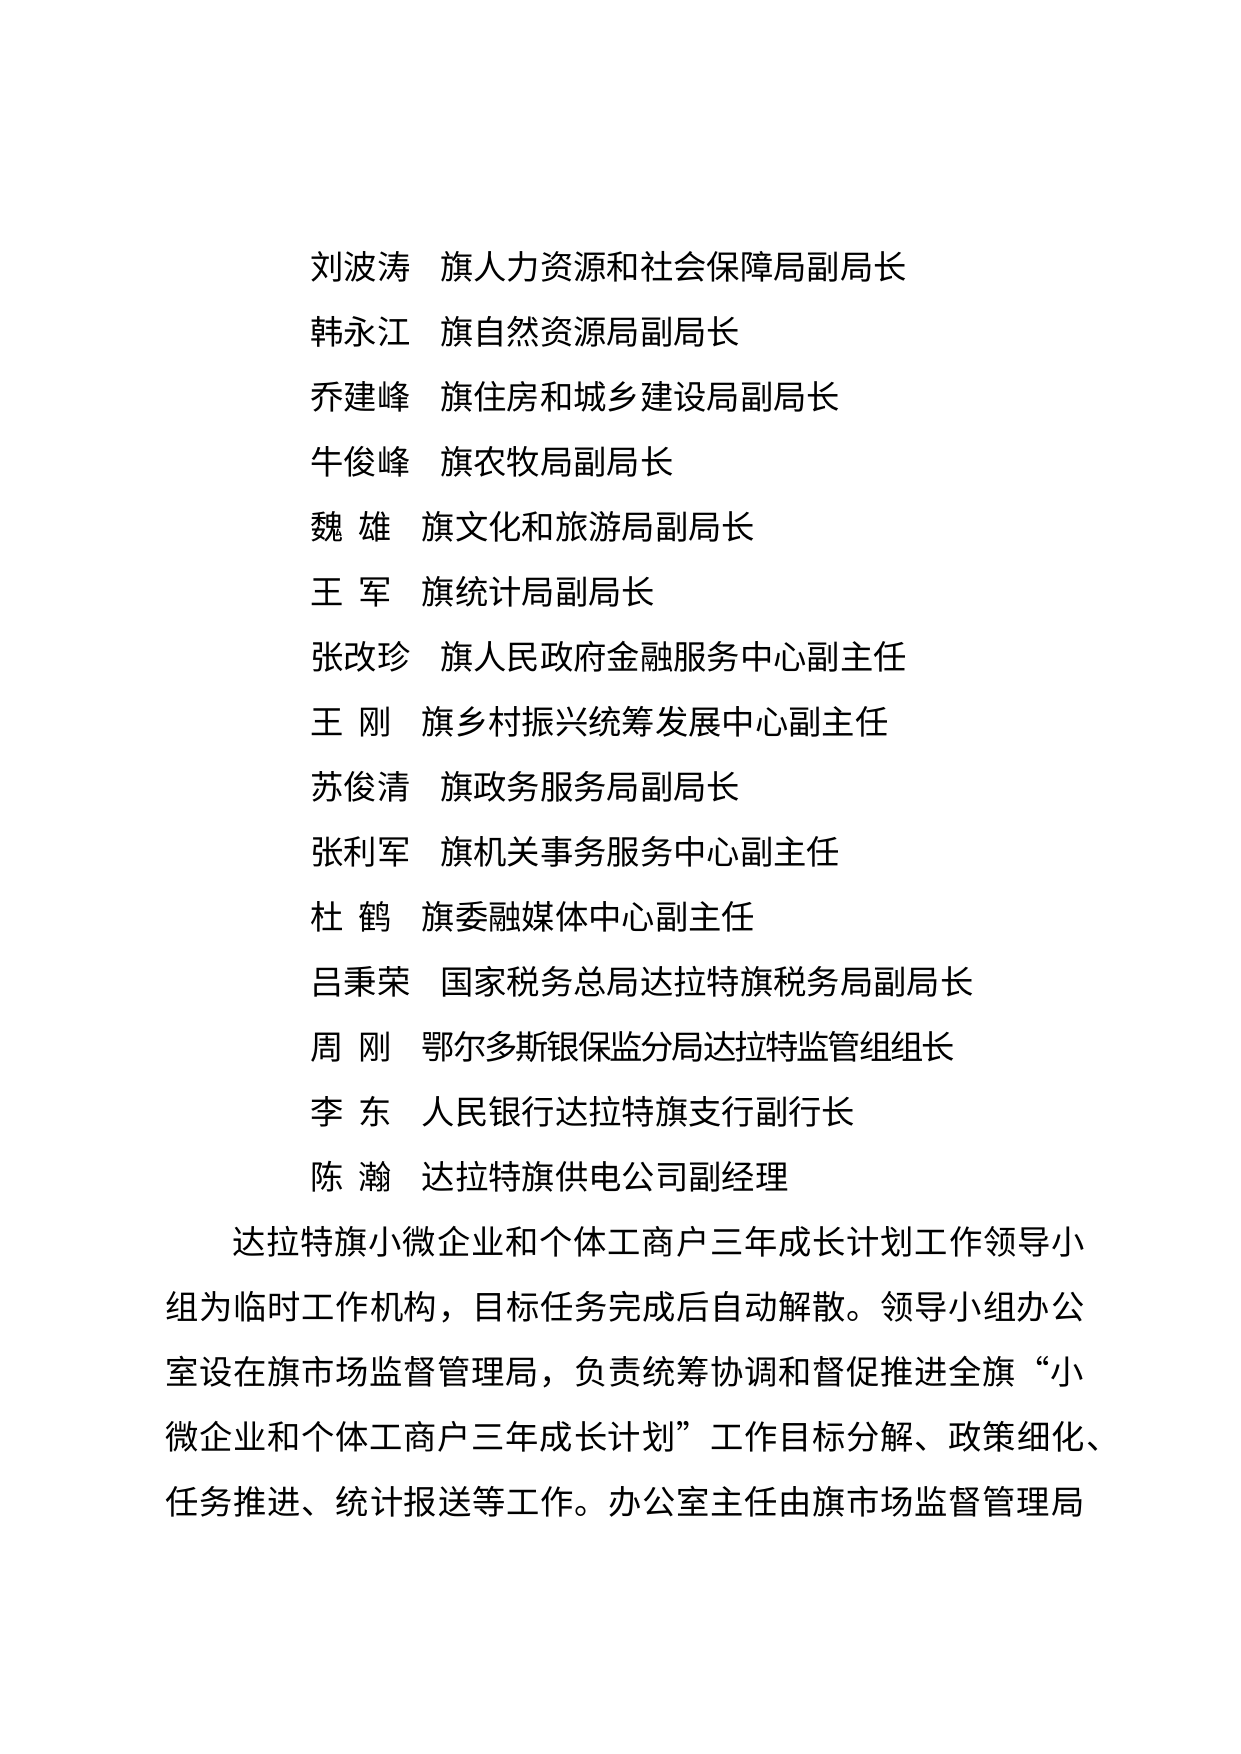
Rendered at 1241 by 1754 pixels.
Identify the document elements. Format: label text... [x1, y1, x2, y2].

text 刘波涛 旗人力资源和社会保障局副局长 [165, 233, 1087, 298]
text 苏俊清 旗政务服务局副局长 [165, 753, 1087, 818]
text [165, 1208, 1087, 1533]
text 周 刚 鄂尔多斯银保监分局达拉特监管组组长 [165, 1013, 1087, 1078]
text 乔建峰 旗住房和城乡建设局副局长 [165, 363, 1087, 428]
text 张利军 旗机关事务服务中心副主任 [165, 818, 1087, 883]
text 李 东 人民银行达拉特旗支行副行长 [165, 1078, 1087, 1143]
text 韩永江 旗自然资源局副局长 [165, 298, 1087, 363]
text 杜 鹤 旗委融媒体中心副主任 [165, 883, 1087, 948]
text 张改珍 旗人民政府金融服务中心副主任 [165, 623, 1087, 688]
text 王 刚 旗乡村振兴统筹发展中心副主任 [165, 688, 1087, 753]
text 王 军 旗统计局副局长 [165, 558, 1087, 623]
text 陈 瀚 达拉特旗供电公司副经理 [165, 1143, 1087, 1208]
text 吕秉荣 国家税务总局达拉特旗税务局副局长 [165, 948, 1087, 1013]
text 魏 雄 旗文化和旅游局副局长 [165, 493, 1087, 558]
text 牛俊峰 旗农牧局副局长 [165, 428, 1087, 493]
